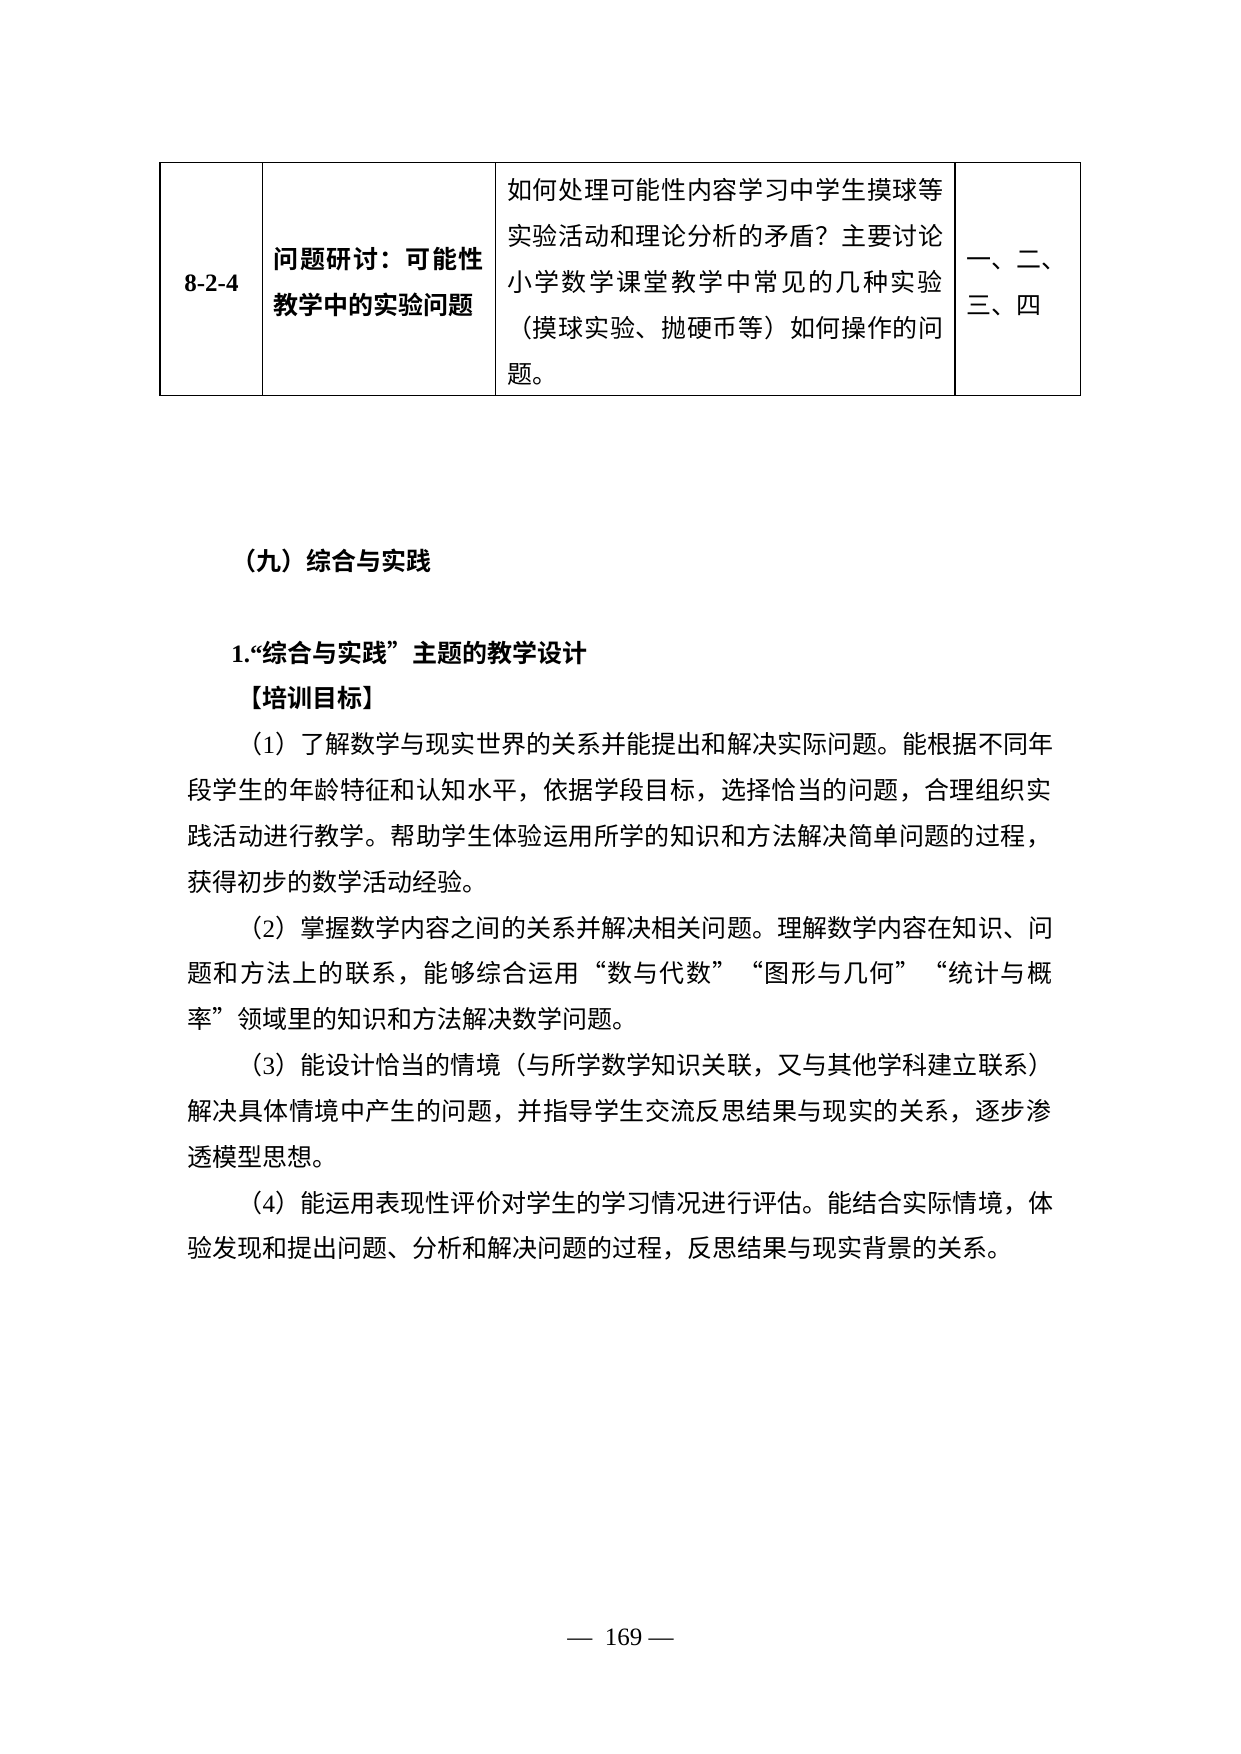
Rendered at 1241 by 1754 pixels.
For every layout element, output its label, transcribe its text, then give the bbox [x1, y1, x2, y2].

text 1.“综合与实践”主题的教学设计 [187, 625, 1053, 671]
table_cell 如何处理可能性内容学习中学生摸球等实验活动和理论分析的矛盾？主要讨论小学数学课堂教学中常见的几种实验（摸球实验、抛硬币等）如何操作的问题。 [496, 163, 954, 395]
text （九）综合与实践 [187, 534, 1053, 579]
table_cell 一、二、三、四 [956, 163, 1080, 395]
text （2）掌握数学内容之间的关系并解决相关问题。理解数学内容在知识、问题和方法上的联系，能够综合运用“数与代数”“图形与几何”“统计与概率”领域里的知识和方法解决数学问题。 [187, 900, 1053, 1038]
text （4）能运用表现性评价对学生的学习情况进行评估。能结合实际情境，体验发现和提出问题、分析和解决问题的过程，反思结果与现实背景的关系。 [187, 1175, 1053, 1267]
text （1）了解数学与现实世界的关系并能提出和解决实际问题。能根据不同年段学生的年龄特征和认知水平，依据学段目标，选择恰当的问题，合理组织实践活动进行教学。帮助学生体验运用所学的知识和方法解决简单问题的过程，获得初步的数学活动经验。 [187, 717, 1053, 900]
table_cell 问题研讨：可能性教学中的实验问题 [263, 163, 495, 395]
text 【培训目标】 [187, 671, 1053, 717]
text （3）能设计恰当的情境（与所学数学知识关联，又与其他学科建立联系），解决具体情境中产生的问题，并指导学生交流反思结果与现实的关系，逐步渗透模型思想。 [187, 1038, 1053, 1175]
table_cell 8-2-4 [161, 163, 262, 395]
